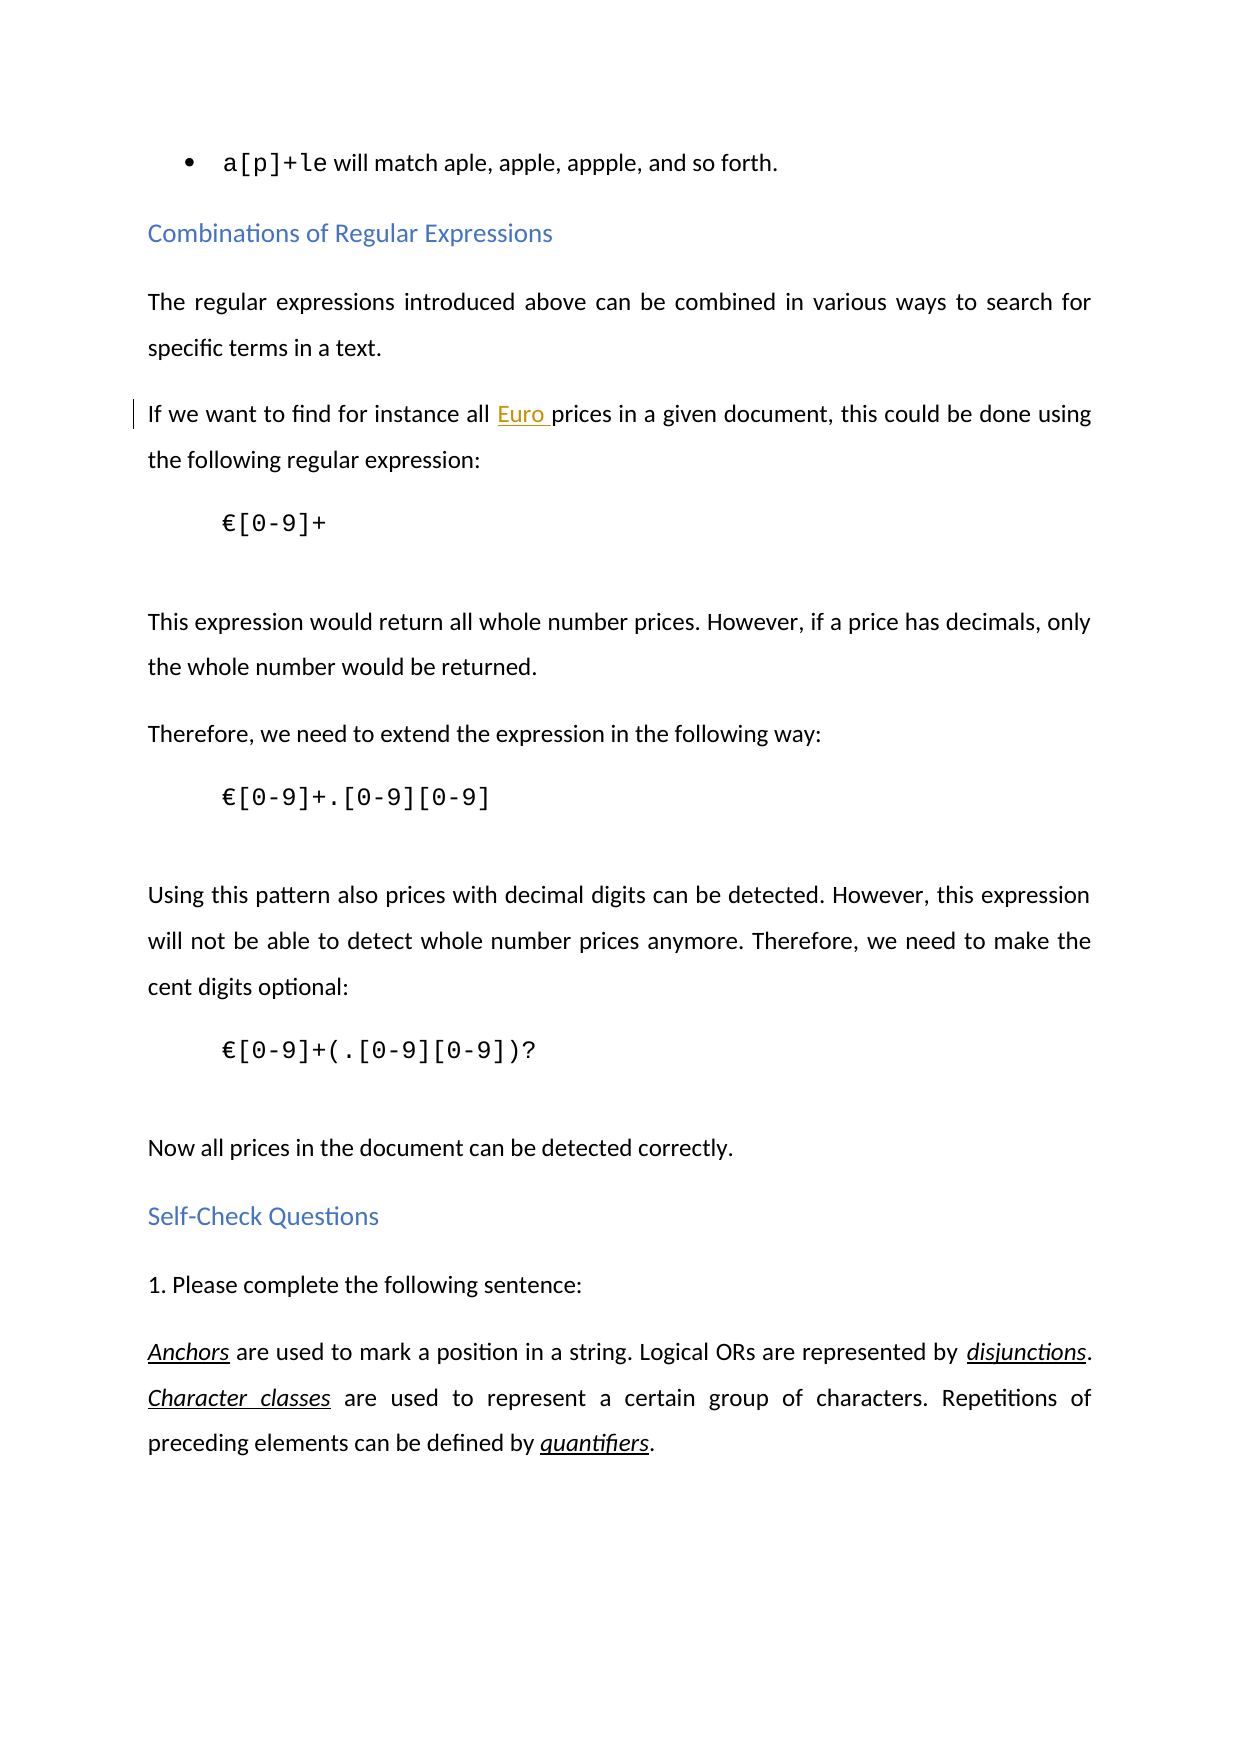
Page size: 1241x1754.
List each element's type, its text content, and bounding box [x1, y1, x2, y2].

text Therefore, we need to extend the expression in the following way: [148, 718, 1093, 749]
subtitle Self-Check Questions [148, 1199, 1093, 1232]
list a[p]+le will match aple, apple, appple, and so forth. [185, 148, 1093, 179]
text €[0-9]+.[0-9][0-9] [148, 785, 1093, 813]
text Using this pattern also prices with decimal digits can be detected. However, this expression will not be able to detect whole number prices anymore. Therefore, we need to make the cent digits optional: [148, 879, 1093, 1002]
text If we want to find for instance all prices in a given document, this could be done using the following regular expression: [148, 399, 1093, 475]
subtitle Combinations of Regular Expressions [148, 216, 1093, 249]
text Now all prices in the document can be detected correctly. [148, 1132, 1093, 1163]
text The regular expressions introduced above can be combined in various ways to search for specific terms in a text. [148, 286, 1093, 363]
text 1. Please complete the following sentence: [148, 1269, 1093, 1300]
text This expression would return all whole number prices. However, if a price has decimals, only the whole number would be returned. [148, 606, 1093, 682]
text €[0-9]+ [148, 511, 1093, 539]
text Anchors are used to mark a position in a string. Logical ORs are represented by disjunctions. Character classes are used to represent a certain group of characters. Repetitions of preceding elements can be defined by quantifiers. [148, 1336, 1093, 1458]
text €[0-9]+(.[0-9][0-9])? [148, 1038, 1093, 1066]
